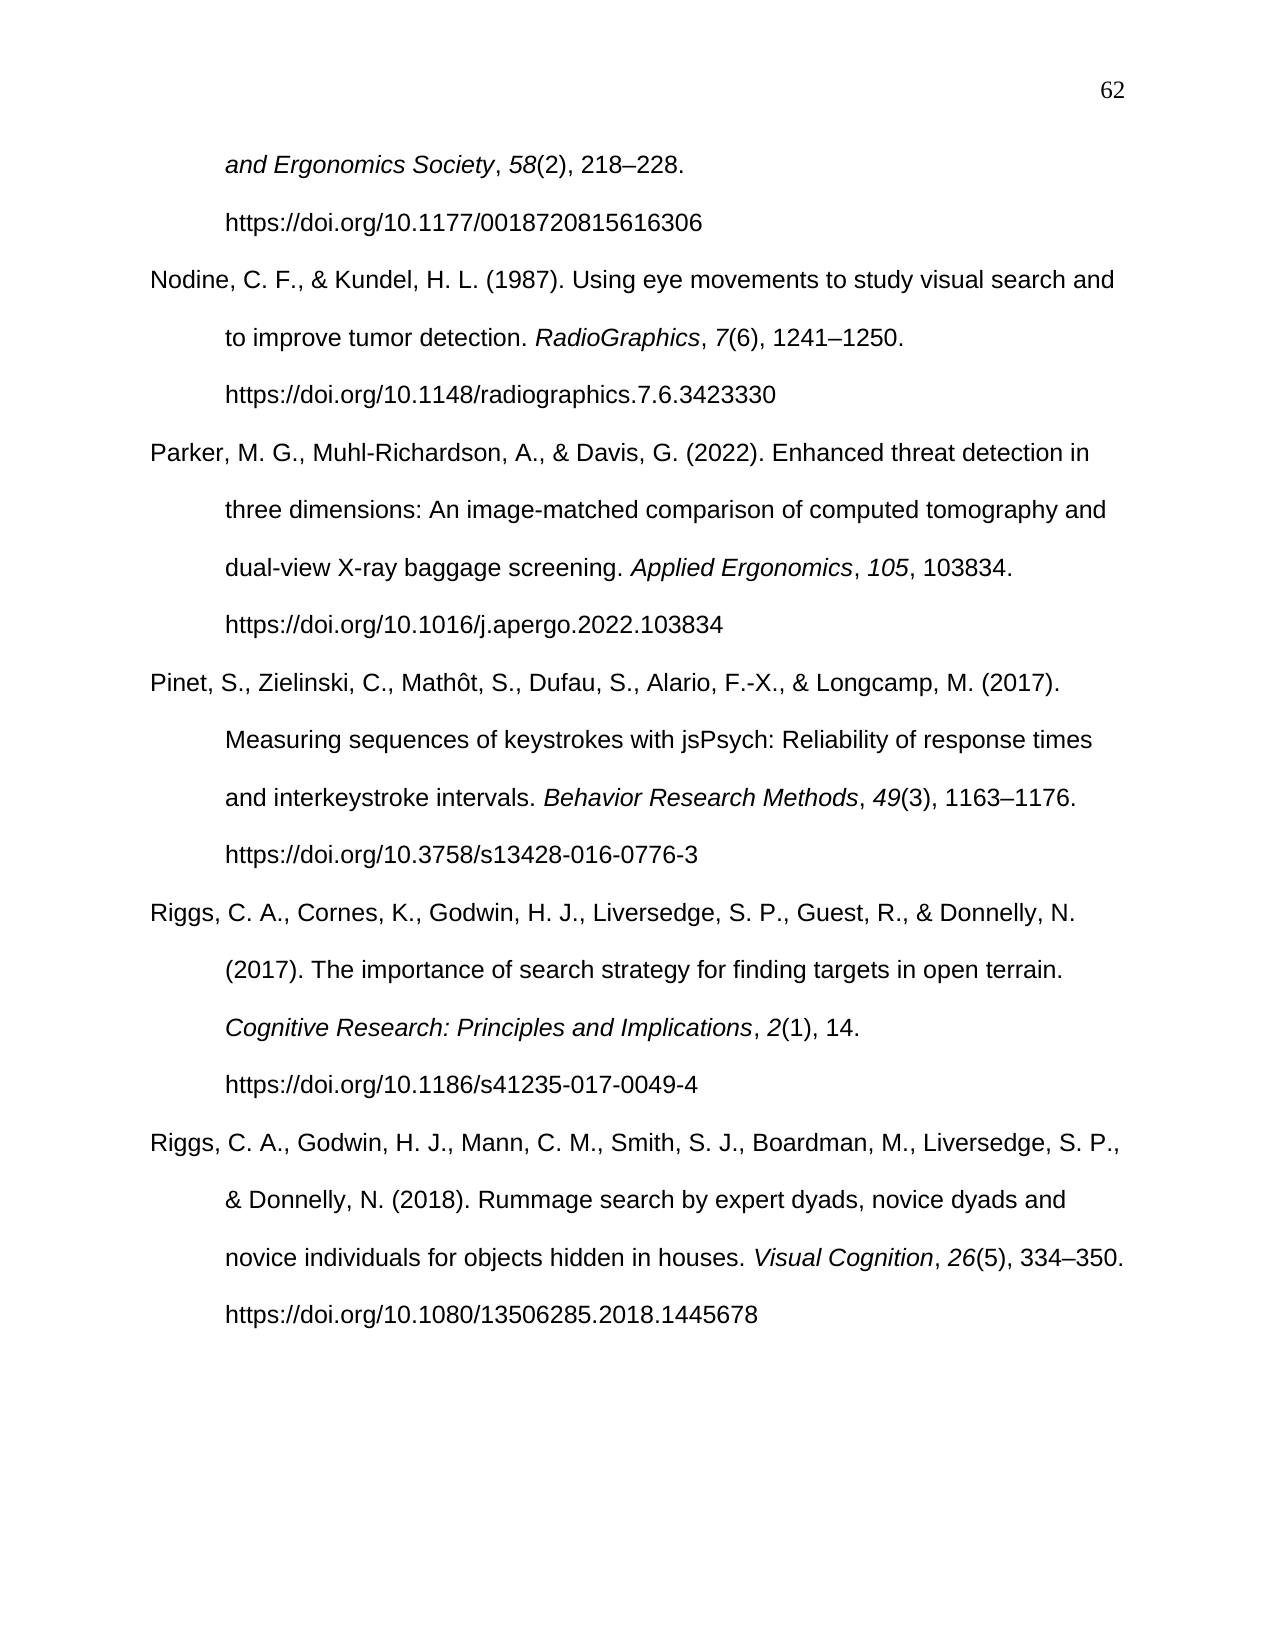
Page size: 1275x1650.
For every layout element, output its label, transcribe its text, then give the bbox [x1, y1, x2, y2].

text Riggs, C. A., Godwin, H. J., Mann, C. M., Smith, S. J., Boardman, M., Liversedge, S. P., & Donnelly, N. (2018). Rummage search by expert dyads, novice dyads and novice individuals for objects hidden in houses. Visual Cognition, 26(5), 334–350. https://doi.org/10.1080/13506285.2018.1445678 [150, 1127, 1125, 1329]
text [150, 150, 1125, 236]
text Parker, M. G., Muhl-Richardson, A., & Davis, G. (2022). Enhanced threat detection in three dimensions: An image-matched comparison of computed tomography and dual-view X-ray baggage screening. Applied Ergonomics, 105, 103834. https://doi.org/10.1016/j.apergo.2022.103834 [150, 437, 1125, 639]
text Pinet, S., Zielinski, C., Mathôt, S., Dufau, S., Alario, F.-X., & Longcamp, M. (2017). Measuring sequences of keystrokes with jsPsych: Reliability of response times and interkeystroke intervals. Behavior Research Methods, 49(3), 1163–1176. https://doi.org/10.3758/s13428-016-0776-3 [150, 667, 1125, 869]
text Riggs, C. A., Cornes, K., Godwin, H. J., Liversedge, S. P., Guest, R., & Donnelly, N. (2017). The importance of search strategy for finding targets in open terrain. Cognitive Research: Principles and Implications, 2(1), 14. https://doi.org/10.1186/s41235-017-0049-4 [150, 897, 1125, 1099]
text Nodine, C. F., & Kundel, H. L. (1987). Using eye movements to study visual search and to improve tumor detection. RadioGraphics, 7(6), 1241–1250. https://doi.org/10.1148/radiographics.7.6.3423330 [150, 265, 1125, 409]
